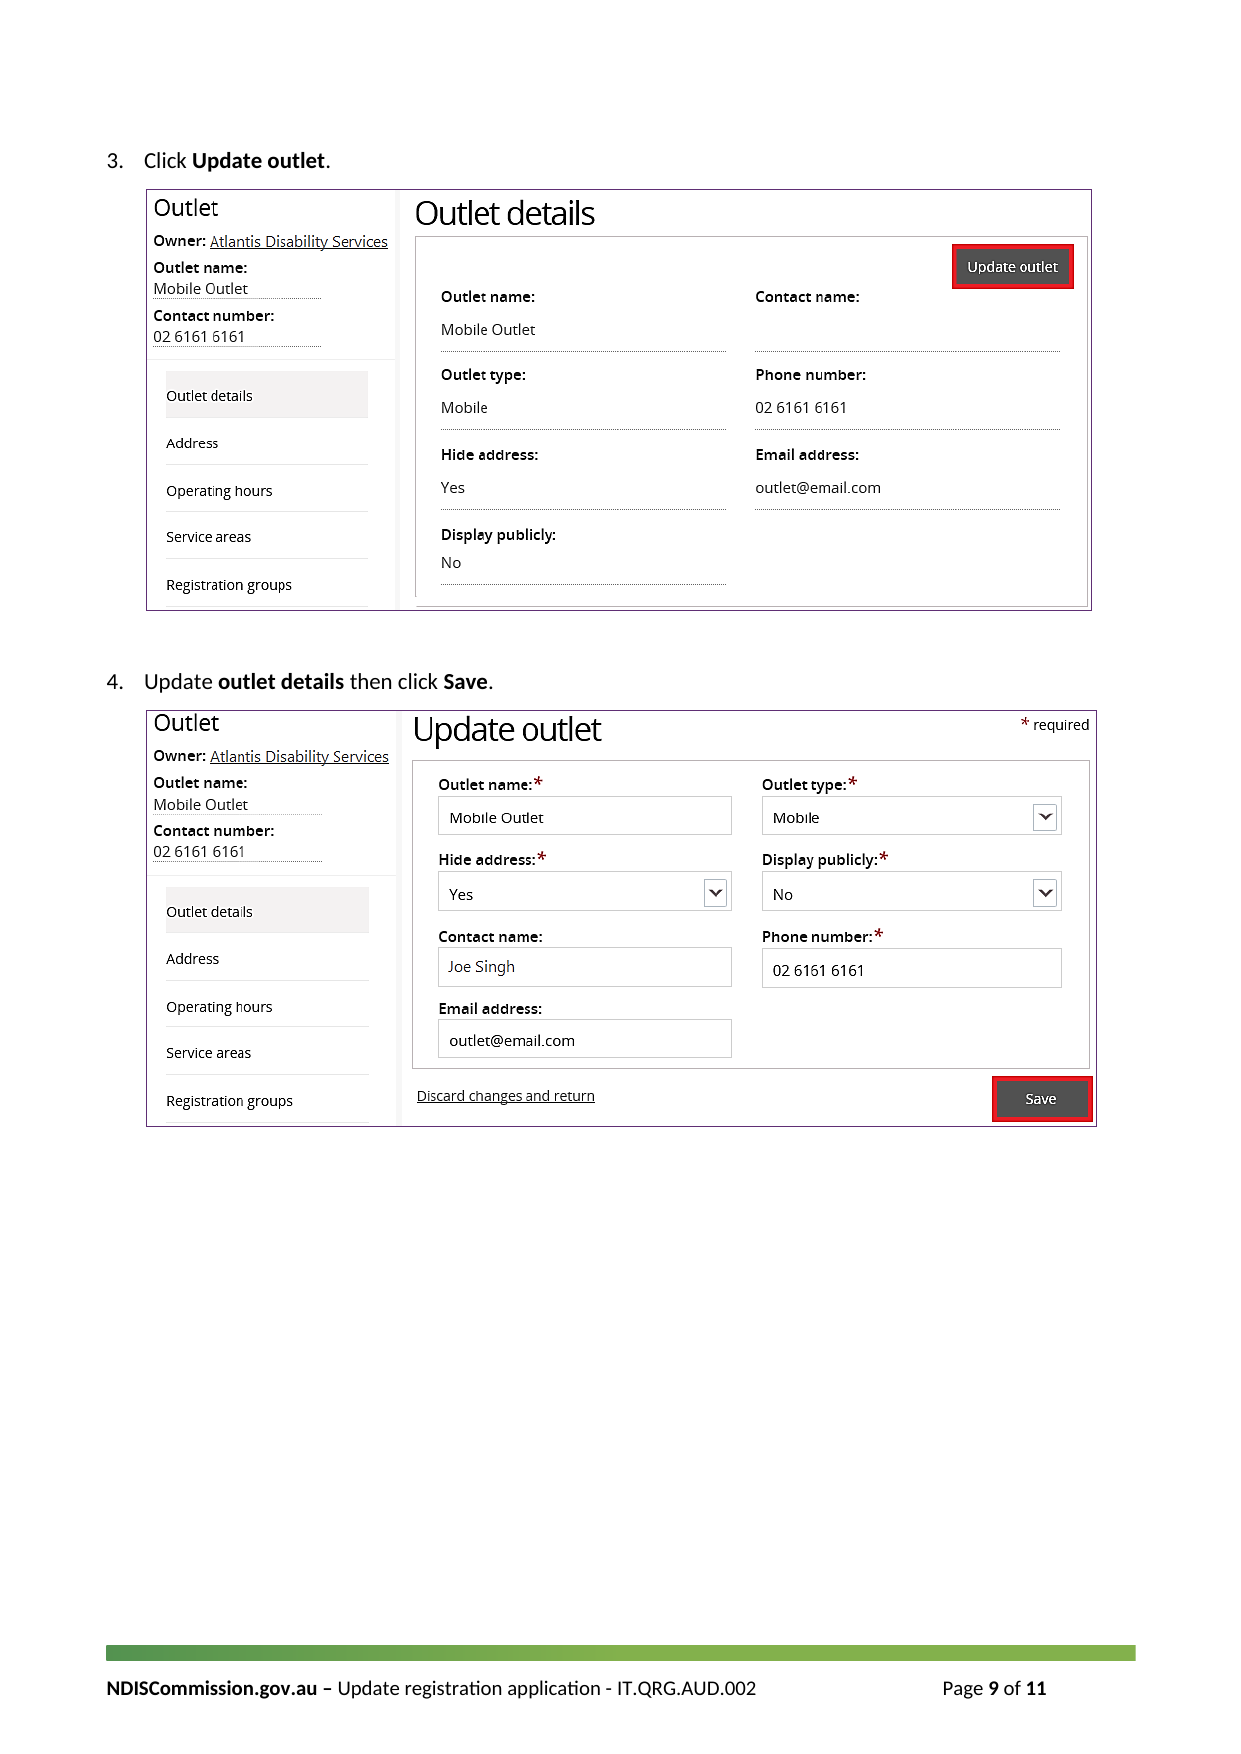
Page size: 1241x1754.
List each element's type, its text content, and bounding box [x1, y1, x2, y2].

picture [147, 190, 1091, 610]
picture [147, 711, 1096, 1126]
list Click Update outlet. [106, 145, 1134, 174]
list Update outlet details then click Save. [106, 666, 1134, 695]
